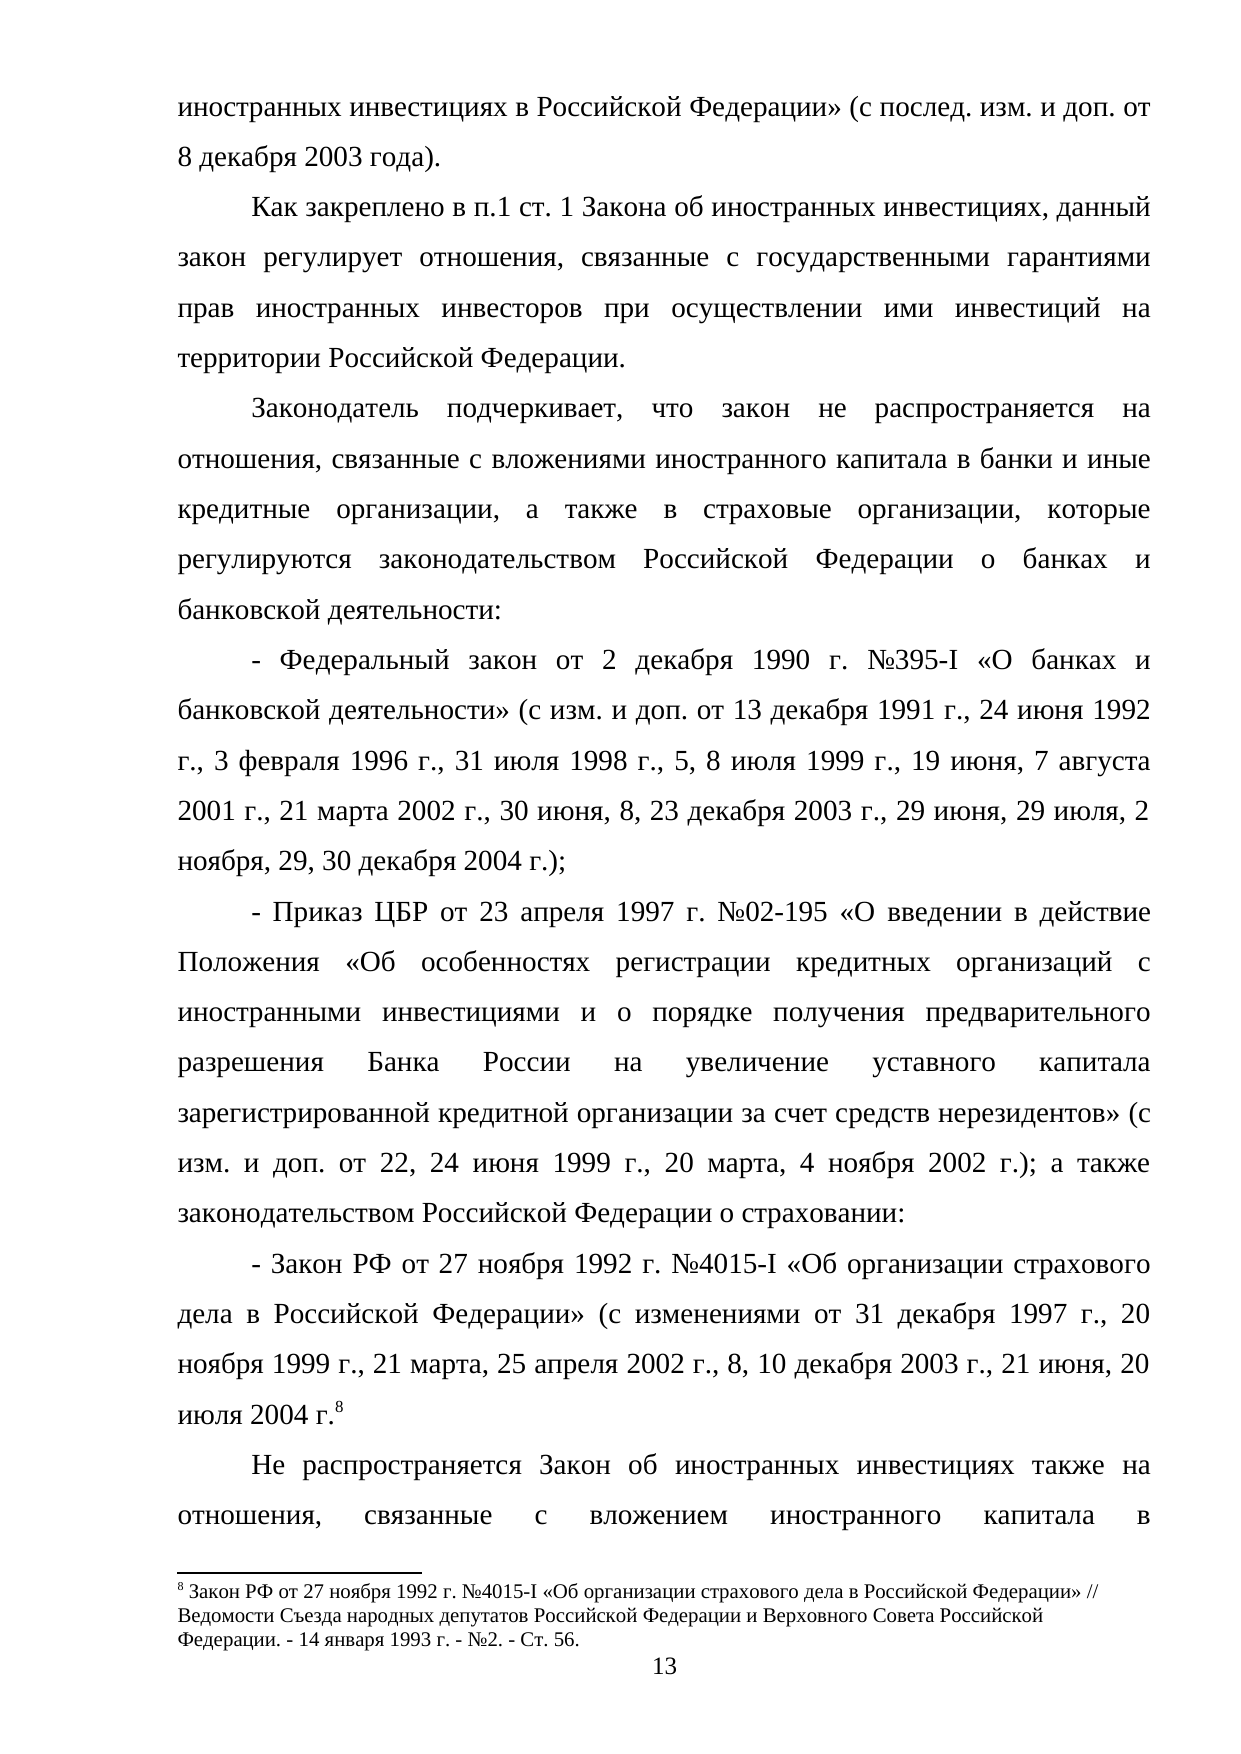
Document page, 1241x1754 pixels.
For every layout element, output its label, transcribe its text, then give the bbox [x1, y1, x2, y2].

text - Федеральный закон от 2 декабря . №395-I «О банках и банковской деятельности» (с изм. и доп. от 13 декабря ., 24 июня ., 3 февраля ., 31 июля ., 5, 8 июля ., 19 июня, 7 августа ., 21 марта ., 30 июня, 8, 23 декабря ., 29 июня, 29 июля, 2 ноября, 29, 30 декабря .); [177, 642, 1152, 877]
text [177, 1447, 1152, 1531]
text Как закреплено в п.1 ст. 1 Закона об иностранных инвестициях, данный закон регулирует отношения, связанные с государственными гарантиями прав иностранных инвесторов при осуществлении ими инвестиций на территории Российской Федерации. [177, 189, 1152, 374]
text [177, 89, 1152, 172]
text - Приказ ЦБР от 23 апреля . №02-195 «О введении в действие Положения «Об особенностях регистрации кредитных организаций с иностранными инвестициями и о порядке получения предварительного разрешения Банка России на увеличение уставного капитала зарегистрированной кредитной организации за счет средств нерезидентов» (с изм. и доп. от 22, 24 июня ., 20 марта, 4 ноября .); а также законодательством Российской Федерации о страховании: [177, 894, 1152, 1229]
text - Закон РФ от 27 ноября . №4015-I «Об организации страхового дела в Российской Федерации» (с изменениями от 31 декабря ., 20 ноября ., 21 марта, 25 апреля ., 8, 10 декабря ., 21 июня, 20 июля . [177, 1246, 1152, 1430]
text Законодатель подчеркивает, что закон не распространяется на отношения, связанные с вложениями иностранного капитала в банки и иные кредитные организации, а также в страховые организации, которые регулируются законодательством Российской Федерации о банках и банковской деятельности: [177, 391, 1152, 625]
